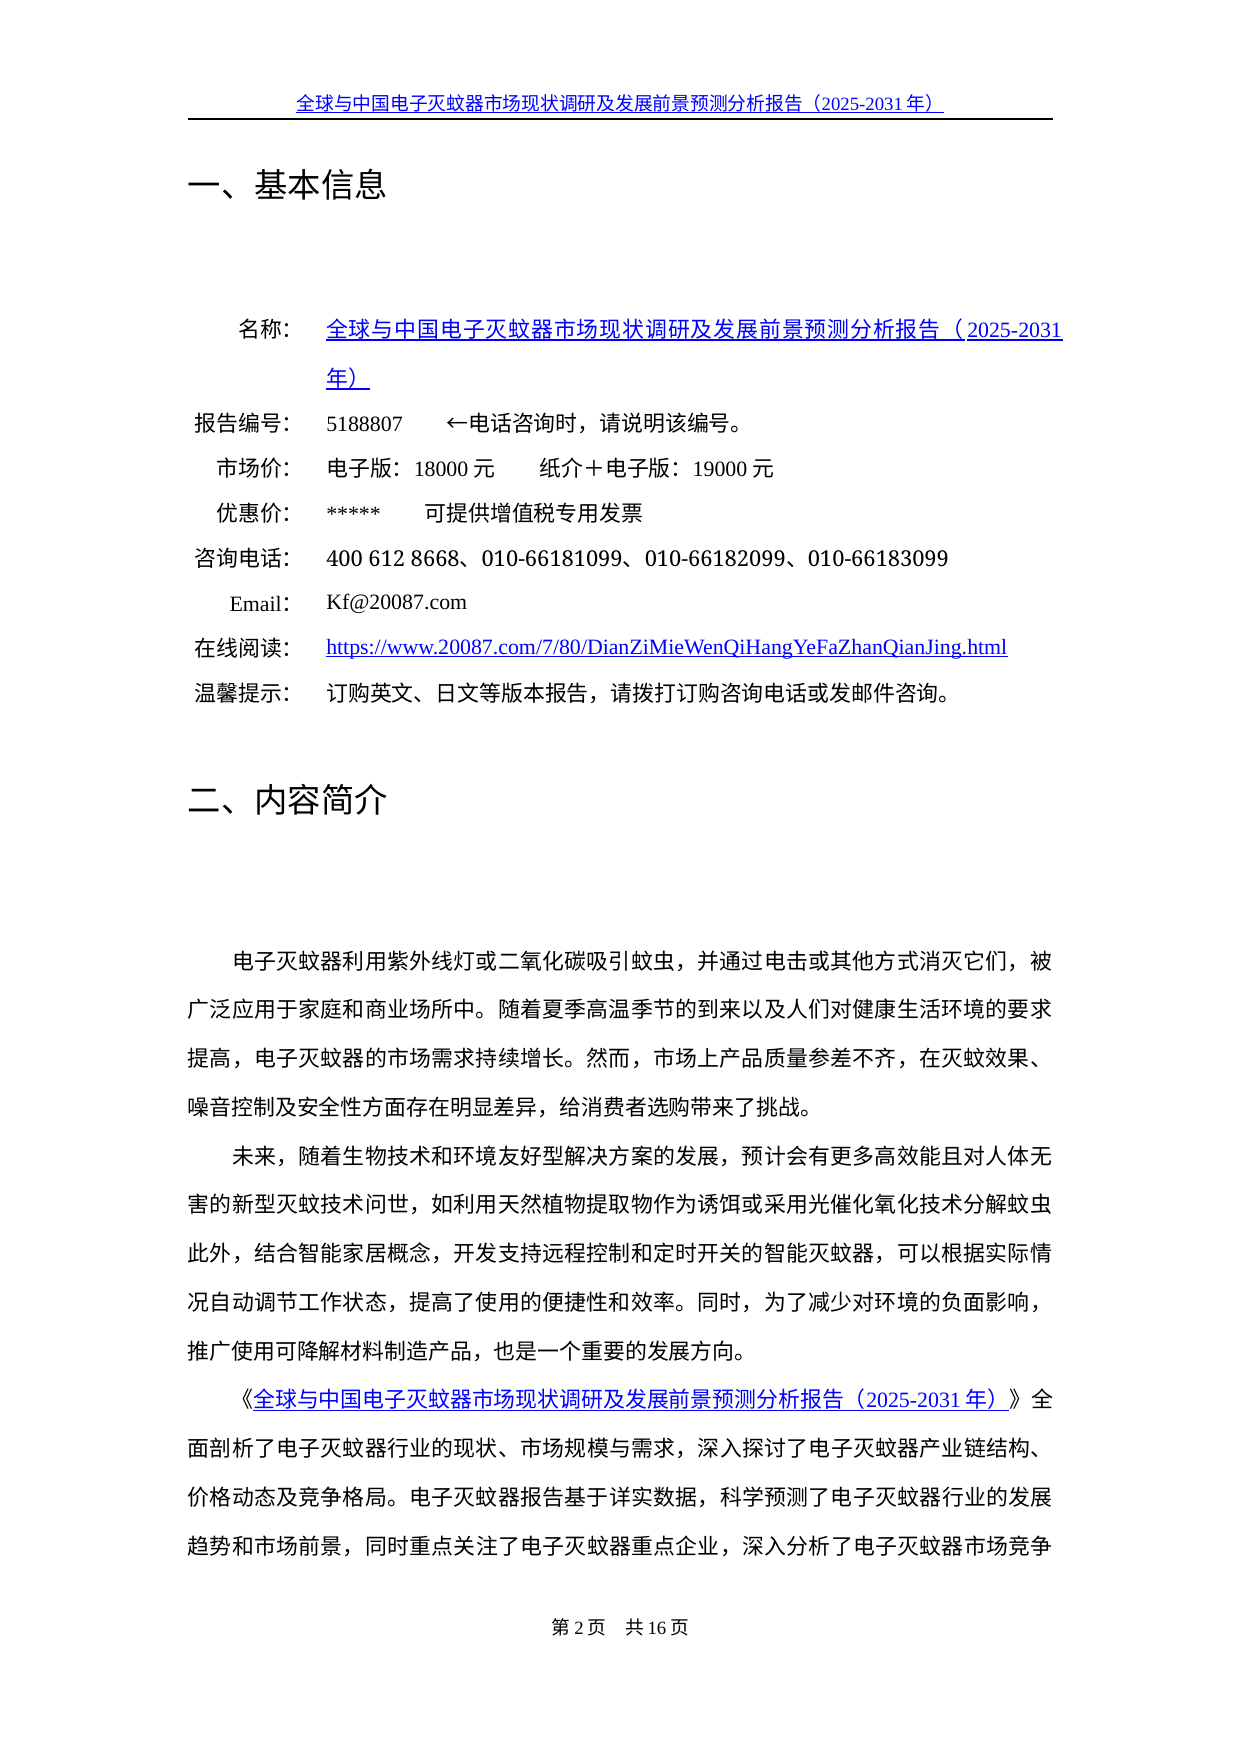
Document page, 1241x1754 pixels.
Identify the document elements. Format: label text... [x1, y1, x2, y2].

table_cell 400 612 8668、010-66181099、010-66182099、010-66183099 [315, 540, 1073, 585]
table_cell 优惠价： [167, 495, 315, 540]
table_cell 在线阅读： [167, 630, 315, 675]
table_header 全球与中国电子灭蚊器市场现状调研及发展前景预测分析报告（2025-2031年） [315, 312, 1073, 405]
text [187, 943, 1053, 1561]
table_cell Kf@20087.com [315, 585, 1073, 630]
table_cell [315, 630, 1073, 675]
table_cell 咨询电话： [167, 540, 315, 585]
table_cell Email： [167, 585, 315, 630]
table_cell 市场价： [167, 450, 315, 495]
table_cell 5188807 ←电话咨询时，请说明该编号。 [315, 405, 1073, 450]
table_cell 报告编号： [167, 405, 315, 450]
table_cell 温馨提示： [167, 675, 315, 720]
table_cell 订购英文、日文等版本报告，请拨打订购咨询电话或发邮件咨询。 [315, 675, 1073, 720]
table_cell ***** 可提供增值税专用发票 [315, 495, 1073, 540]
table_header 名称： [167, 312, 315, 405]
table_cell 电子版：18000 元 纸介＋电子版：19000 元 [315, 450, 1073, 495]
title 二、内容简介 [187, 766, 1053, 831]
title 一、基本信息 [187, 150, 1053, 215]
